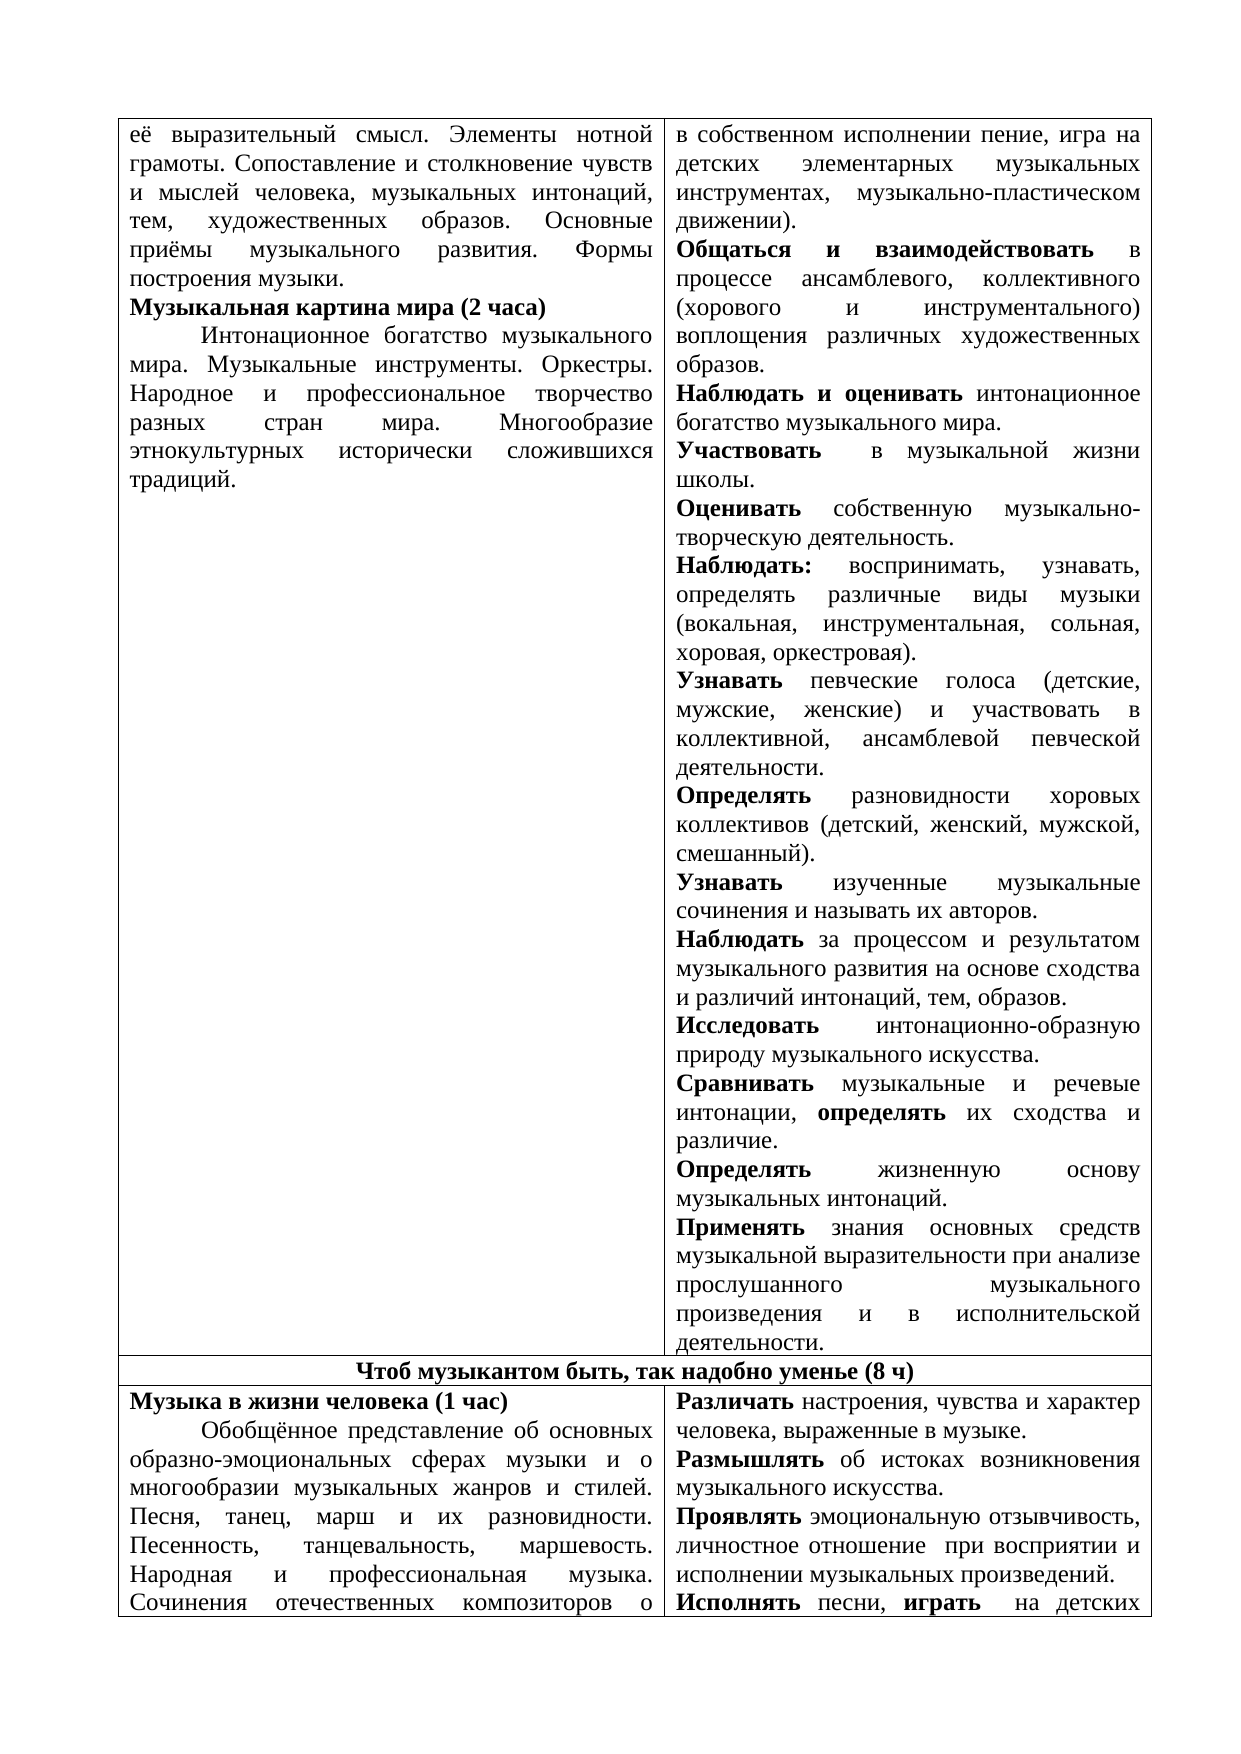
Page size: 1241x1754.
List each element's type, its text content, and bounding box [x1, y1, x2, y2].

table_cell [665, 1386, 1151, 1616]
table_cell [119, 119, 664, 1355]
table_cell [119, 1386, 664, 1616]
table_cell Чтоб музыкантом быть, так надобно уменье (8 ч) [119, 1356, 1151, 1385]
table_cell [665, 119, 1151, 1355]
